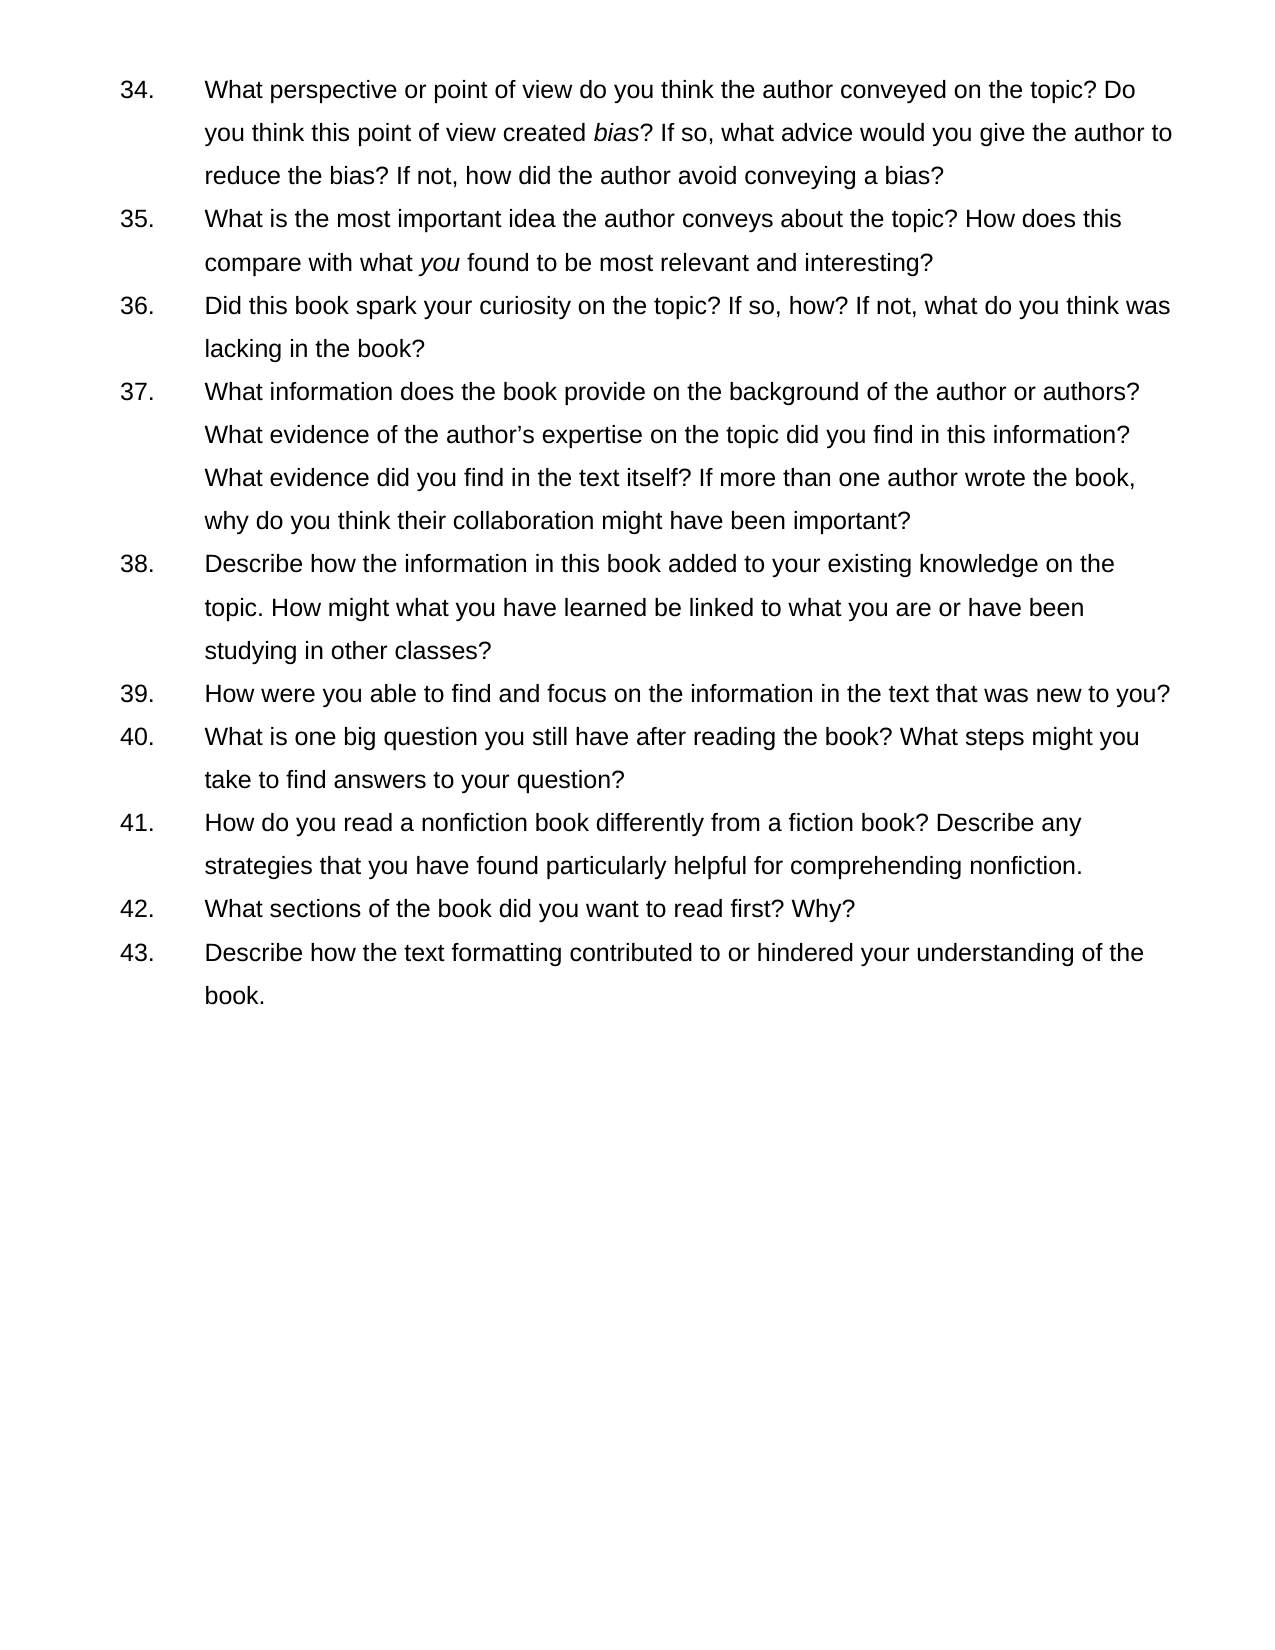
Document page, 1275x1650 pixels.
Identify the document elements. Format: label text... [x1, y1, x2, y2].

list How do you read a nonfiction book differently from a fiction book? Describe any strategies that you have found particularly helpful for comprehending nonfiction. [120, 808, 1179, 880]
list Describe how the information in this book added to your existing knowledge on the topic. How might what you have learned be linked to what you are or have been studying in other classes? [120, 549, 1179, 664]
list Did this book spark your curiosity on the topic? If so, how? If not, what do you think was lacking in the book? [120, 291, 1179, 362]
list What is one big question you still have after reading the book? What steps might you take to find answers to your question? [120, 722, 1179, 794]
list What perspective or point of view do you think the author conveyed on the topic? Do you think this point of view created bias? If so, what advice would you give the author to reduce the bias? If not, how did the author avoid conveying a bias? [120, 75, 1179, 190]
list What sections of the book did you want to read first? Why? [120, 894, 1179, 923]
list What information does the book provide on the background of the author or authors? What evidence of the author’s expertise on the topic did you find in this information? What evidence did you find in the text itself? If more than one author wrote the book, why do you think their collaboration might have been important? [120, 377, 1179, 535]
list Describe how the text formatting contributed to or hindered your understanding of the book. [120, 937, 1179, 1009]
list How were you able to find and focus on the information in the text that was new to you? [120, 679, 1179, 707]
list What is the most important idea the author conveys about the topic? How does this compare with what you found to be most relevant and interesting? [120, 204, 1179, 276]
